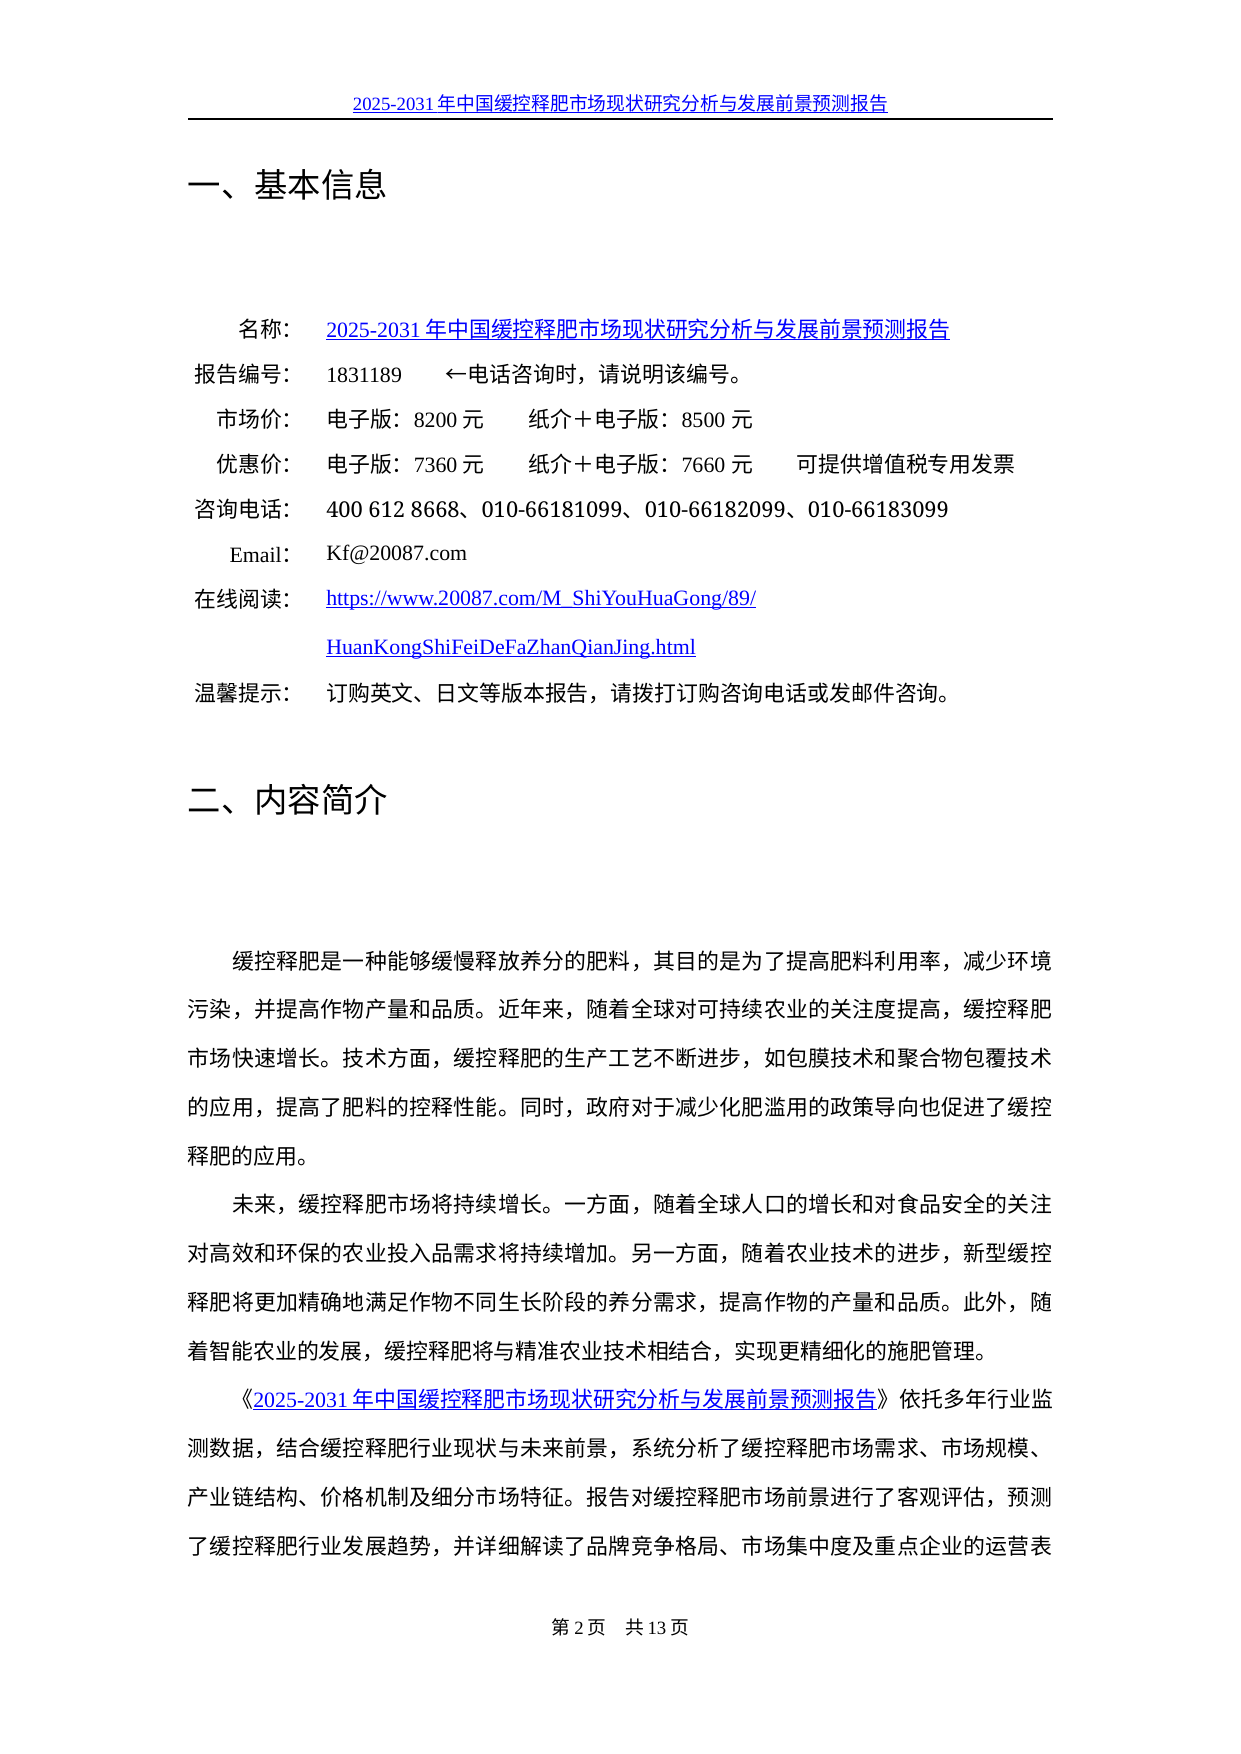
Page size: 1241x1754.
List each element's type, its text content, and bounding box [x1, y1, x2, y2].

table_cell 400 612 8668、010-66181099、010-66182099、010-66183099 [315, 492, 1073, 537]
title 一、基本信息 [187, 150, 1053, 215]
table_cell 市场价： [167, 402, 315, 447]
table_cell 电子版：8200 元 纸介＋电子版：8500 元 [315, 402, 1073, 447]
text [187, 943, 1053, 1561]
table_cell [315, 582, 1073, 675]
table_cell 报告编号： [167, 357, 315, 402]
table_cell 1831189 ←电话咨询时，请说明该编号。 [315, 357, 1073, 402]
table_header 2025-2031年中国缓控释肥市场现状研究分析与发展前景预测报告 [315, 312, 1073, 357]
table_cell 咨询电话： [167, 492, 315, 537]
table_cell 在线阅读： [167, 582, 315, 675]
table_cell 温馨提示： [167, 675, 315, 720]
table_cell 电子版：7360 元 纸介＋电子版：7660 元 可提供增值税专用发票 [315, 447, 1073, 492]
title 二、内容简介 [187, 766, 1053, 831]
table_cell 订购英文、日文等版本报告，请拨打订购咨询电话或发邮件咨询。 [315, 675, 1073, 720]
table_cell Kf@20087.com [315, 537, 1073, 582]
table_cell Email： [167, 537, 315, 582]
table_header 名称： [167, 312, 315, 357]
table_cell 优惠价： [167, 447, 315, 492]
